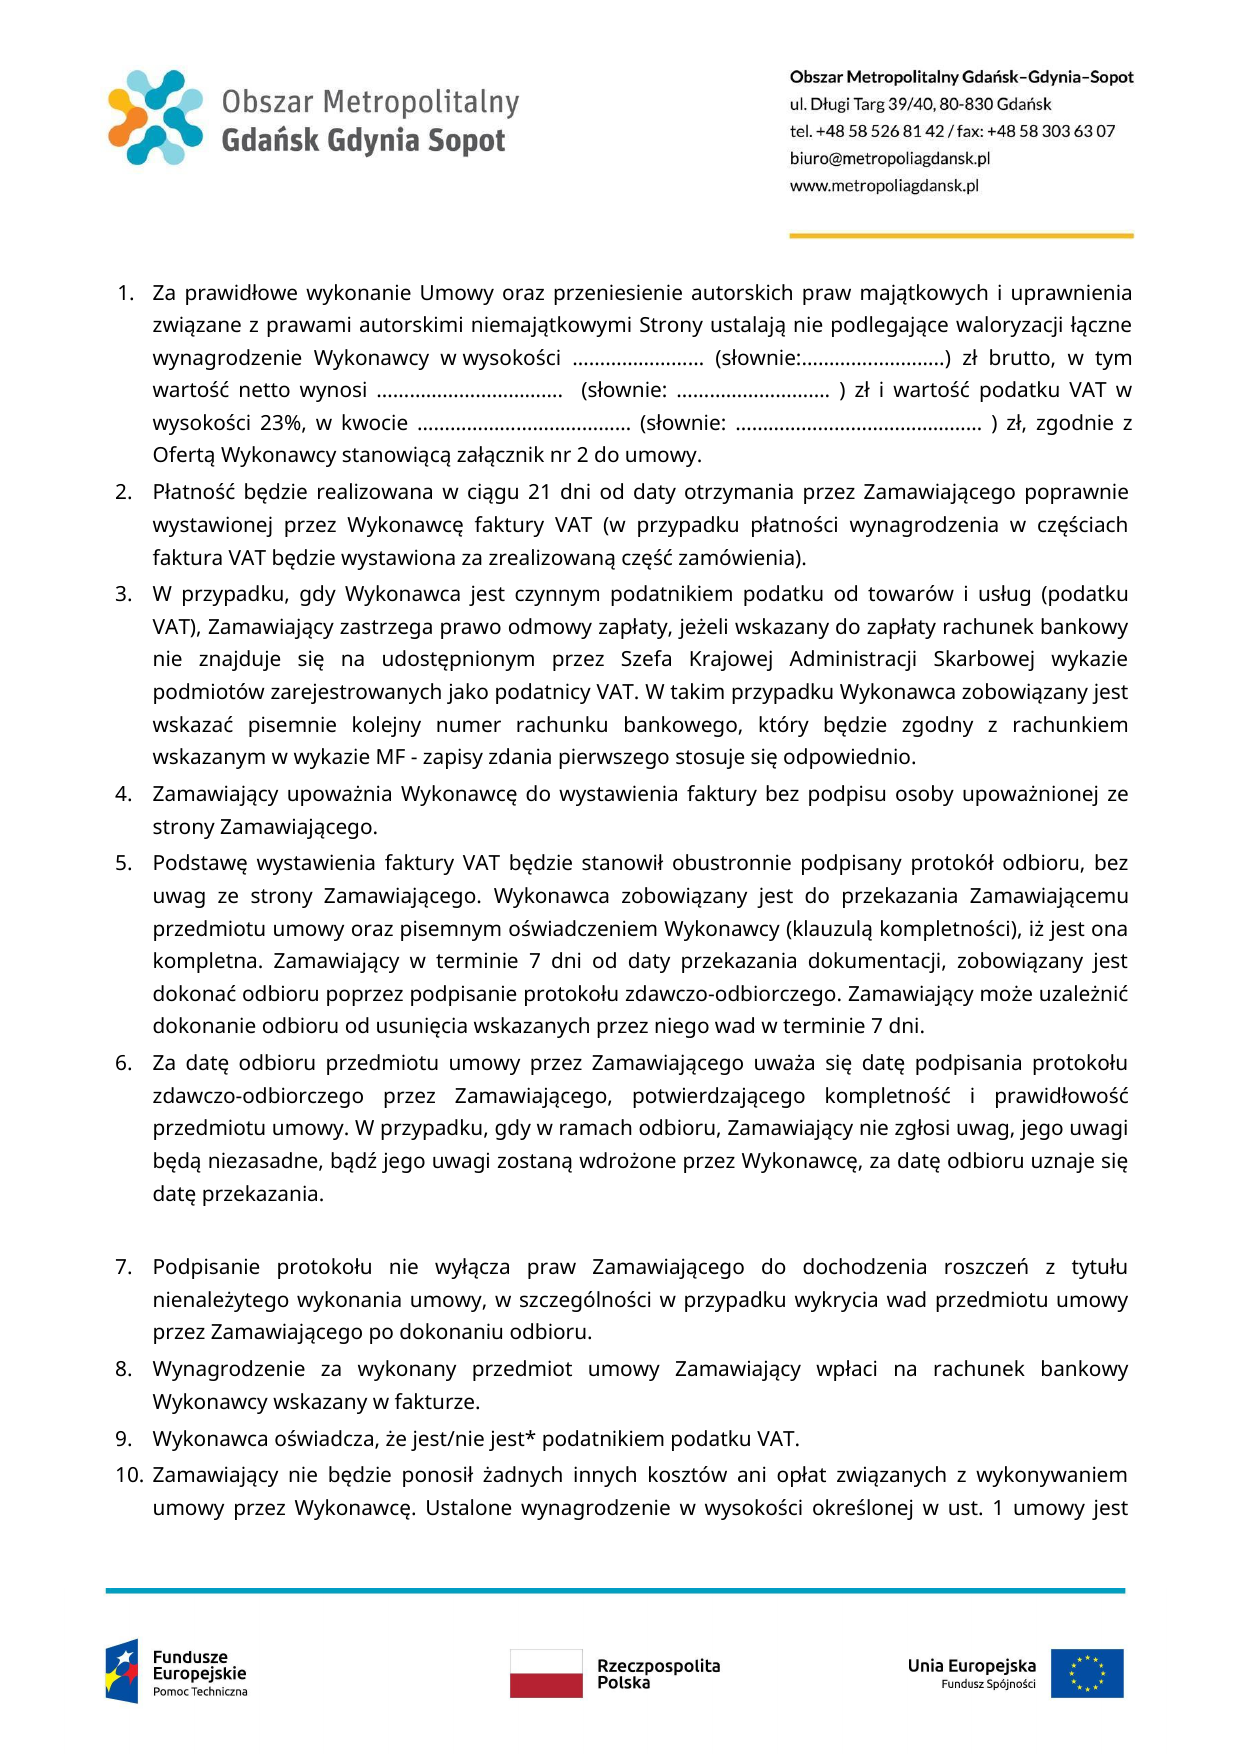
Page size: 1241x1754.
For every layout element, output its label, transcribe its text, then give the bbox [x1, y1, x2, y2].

list Płatność będzie realizowana w ciągu 21 dni od daty otrzymania przez Zamawiającego poprawnie wystawionej przez Wykonawcę faktury VAT (w przypadku płatności wynagrodzenia w częściach faktura VAT będzie wystawiona za zrealizowaną część zamówienia). [115, 477, 1129, 571]
list Wykonawca oświadcza, że jest/nie jest* podatnikiem podatku VAT. [115, 1424, 1129, 1452]
list Zamawiający upoważnia Wykonawcę do wystawienia faktury bez podpisu osoby upoważnionej ze strony Zamawiającego. [115, 779, 1129, 840]
picture [0, 1588, 1231, 1754]
list W przypadku, gdy Wykonawca jest czynnym podatnikiem podatku od towarów i usług (podatku VAT), Zamawiający zastrzega prawo odmowy zapłaty, jeżeli wskazany do zapłaty rachunek bankowy nie znajduje się na udostępnionym przez Szefa Krajowej Administracji Skarbowej wykazie podmiotów zarejestrowanych jako podatnicy VAT. W takim przypadku Wykonawca zobowiązany jest wskazać pisemnie kolejny numer rachunku bankowego, który będzie zgodny z rachunkiem wskazanym w wykazie MF - zapisy zdania pierwszego stosuje się odpowiednio. [115, 579, 1129, 771]
picture [2, 0, 1240, 242]
list Podstawę wystawienia faktury VAT będzie stanowił obustronnie podpisany protokół odbioru, bez uwag ze strony Zamawiającego. Wykonawca zobowiązany jest do przekazania Zamawiającemu przedmiotu umowy oraz pisemnym oświadczeniem Wykonawcy (klauzulą kompletności), iż jest ona kompletna. Zamawiający w terminie 7 dni od daty przekazania dokumentacji, zobowiązany jest dokonać odbioru poprzez podpisanie protokołu zdawczo-odbiorczego. Zamawiający może uzależnić dokonanie odbioru od usunięcia wskazanych przez niego wad w terminie 7 dni. [115, 848, 1129, 1040]
list Za datę odbioru przedmiotu umowy przez Zamawiającego uważa się datę podpisania protokołu zdawczo-odbiorczego przez Zamawiającego, potwierdzającego kompletność i prawidłowość przedmiotu umowy. W przypadku, gdy w ramach odbioru, Zamawiający nie zgłosi uwag, jego uwagi będą niezasadne, bądź jego uwagi zostaną wdrożone przez Wykonawcę, za datę odbioru uznaje się datę przekazania. [115, 1048, 1129, 1207]
list Za prawidłowe wykonanie Umowy oraz przeniesienie autorskich praw majątkowych i uprawnienia związane z prawami autorskimi niemajątkowymi Strony ustalają nie podlegające waloryzacji łączne wynagrodzenie Wykonawcy w wysokości …………………… (słownie:…………...………..) zł brutto, w tym wartość netto wynosi ……………………………. (słownie: ………………………. ) zł i wartość podatku VAT w wysokości 23%, w kwocie ………………………………… (słownie: ……………………………………… ) zł, zgodnie z Ofertą Wykonawcy stanowiącą załącznik nr 2 do umowy. [117, 278, 1134, 469]
list Wynagrodzenie za wykonany przedmiot umowy Zamawiający wpłaci na rachunek bankowy Wykonawcy wskazany w fakturze. [115, 1354, 1129, 1415]
list Podpisanie protokołu nie wyłącza praw Zamawiającego do dochodzenia roszczeń z tytułu nienależytego wykonania umowy, w szczególności w przypadku wykrycia wad przedmiotu umowy przez Zamawiającego po dokonaniu odbioru. [115, 1252, 1129, 1346]
